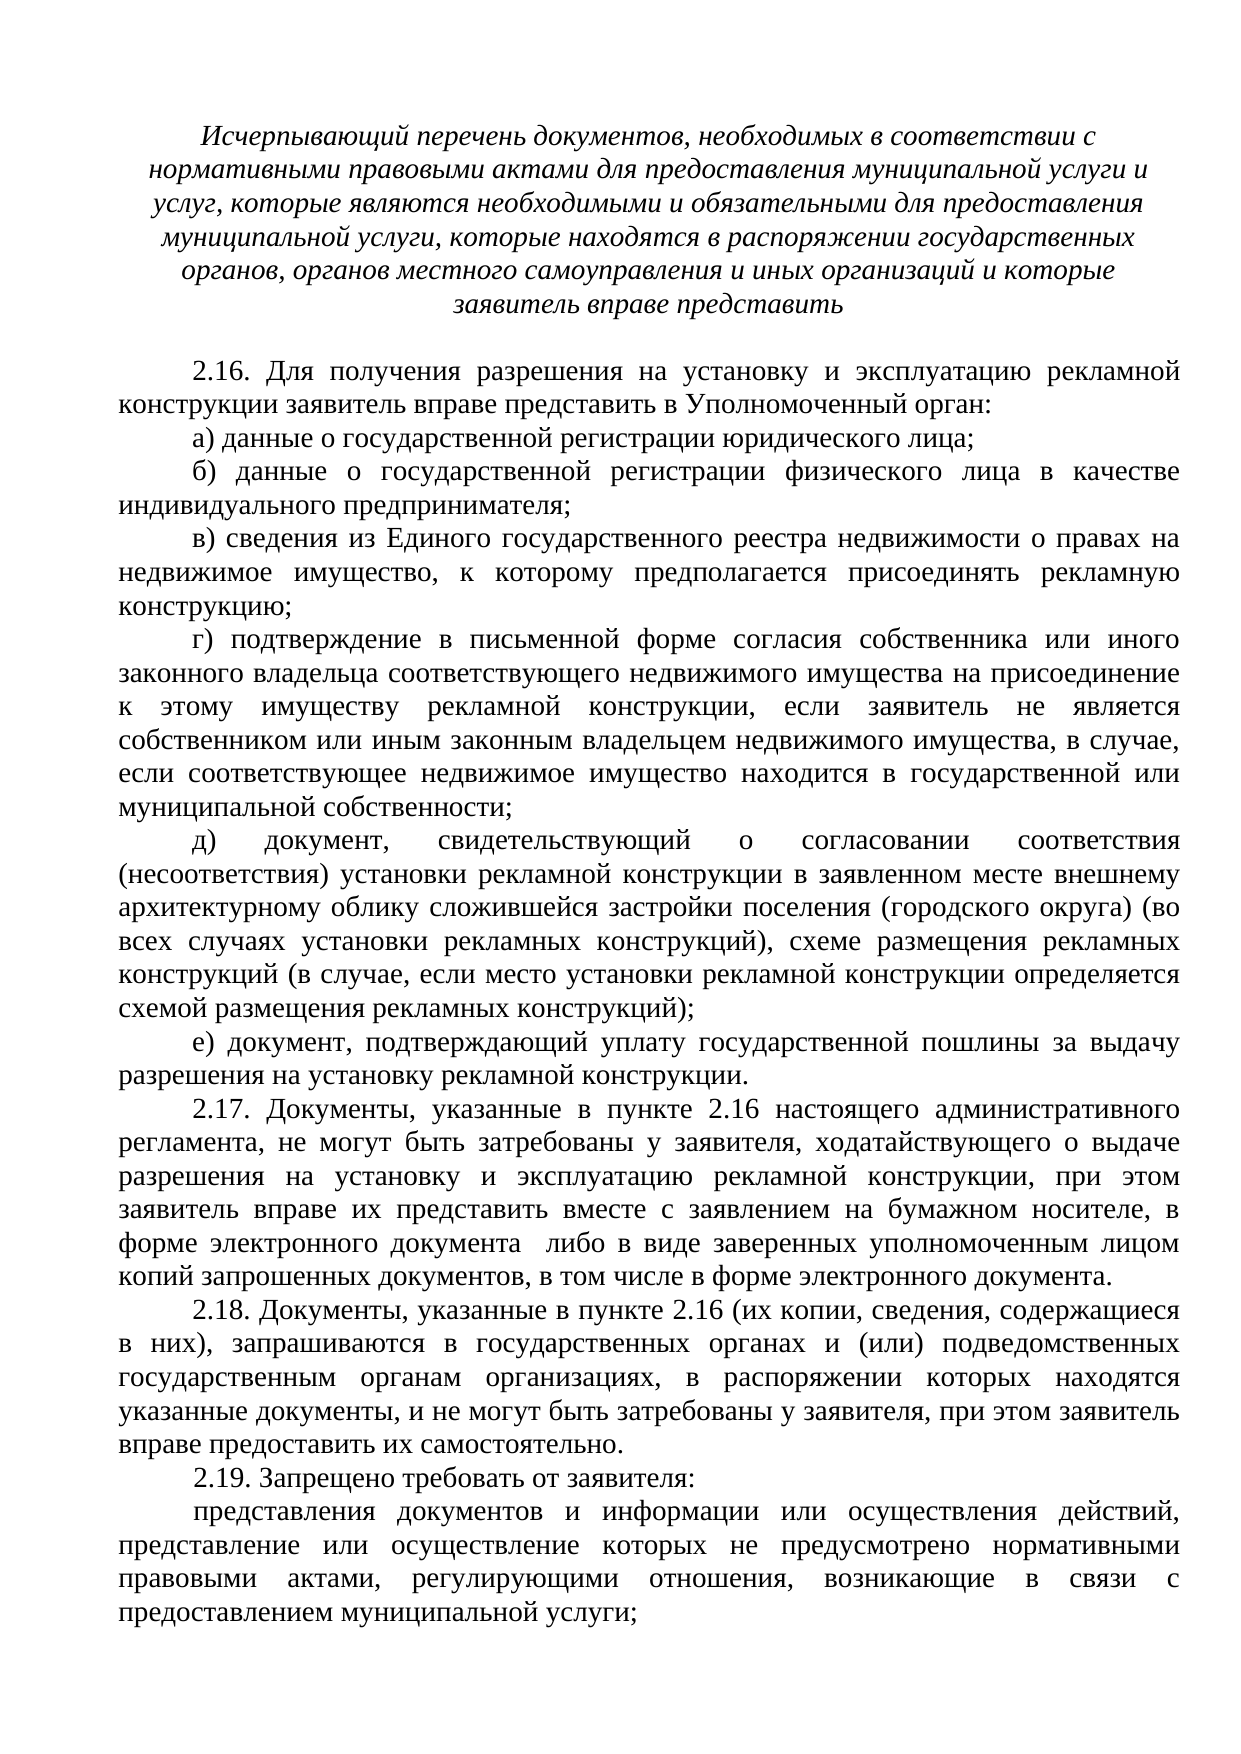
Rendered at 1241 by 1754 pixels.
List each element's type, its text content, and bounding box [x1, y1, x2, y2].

text б) данные о государственной регистрации физического лица в качестве индивидуального предпринимателя; [118, 453, 1181, 521]
text в) сведения из Единого государственного реестра недвижимости о правах на недвижимое имущество, к которому предполагается присоединять рекламную конструкцию; [118, 521, 1181, 621]
text а) данные о государственной регистрации юридического лица; [118, 420, 1181, 453]
text д) документ, свидетельствующий о согласовании соответствия (несоответствия) установки рекламной конструкции в заявленном месте внешнему архитектурному облику сложившейся застройки поселения (городского округа) (во всех случаях установки рекламных конструкций), схеме размещения рекламных конструкций (в случае, если место установки рекламной конструкции определяется схемой размещения рекламных конструкций); [118, 822, 1181, 1024]
text 2.19. Запрещено требовать от заявителя: [118, 1460, 1181, 1493]
text 2.16. Для получения разрешения на установку и эксплуатацию рекламной конструкции заявитель вправе представить в Уполномоченный орган: [118, 353, 1181, 420]
text 2.17. Документы, указанные в пункте 2.16 настоящего административного регламента, не могут быть затребованы у заявителя, ходатайствующего о выдаче разрешения на установку и эксплуатацию рекламной конструкции, при этом заявитель вправе их представить вместе с заявлением на бумажном носителе, в форме электронного документа либо в виде заверенных уполномоченным лицом копий запрошенных документов, в том числе в форме электронного документа. [118, 1091, 1181, 1292]
text представления документов и информации или осуществления действий, представление или осуществление которых не предусмотрено нормативными правовыми актами, регулирующими отношения, возникающие в связи с предоставлением муниципальной услуги; [118, 1493, 1181, 1627]
text е) документ, подтверждающий уплату государственной пошлины за выдачу разрешения на установку рекламной конструкции. [118, 1024, 1181, 1091]
text 2.18. Документы, указанные в пункте 2.16 (их копии, сведения, содержащиеся в них), запрашиваются в государственных органах и (или) подведомственных государственным органам организациях, в распоряжении которых находятся указанные документы, и не могут быть затребованы у заявителя, при этом заявитель вправе предоставить их самостоятельно. [118, 1292, 1181, 1460]
text Исчерпывающий перечень документов, необходимых в соответствии с нормативными правовыми актами для предоставления муниципальной услуги и услуг, которые являются необходимыми и обязательными для предоставления муниципальной услуги, которые находятся в распоряжении государственных органов, органов местного самоуправления и иных организаций и которые заявитель вправе представить [118, 118, 1181, 319]
text г) подтверждение в письменной форме согласия собственника или иного законного владельца соответствующего недвижимого имущества на присоединение к этому имуществу рекламной конструкции, если заявитель не является собственником или иным законным владельцем недвижимого имущества, в случае, если соответствующее недвижимое имущество находится в государственной или муниципальной собственности; [118, 621, 1181, 822]
